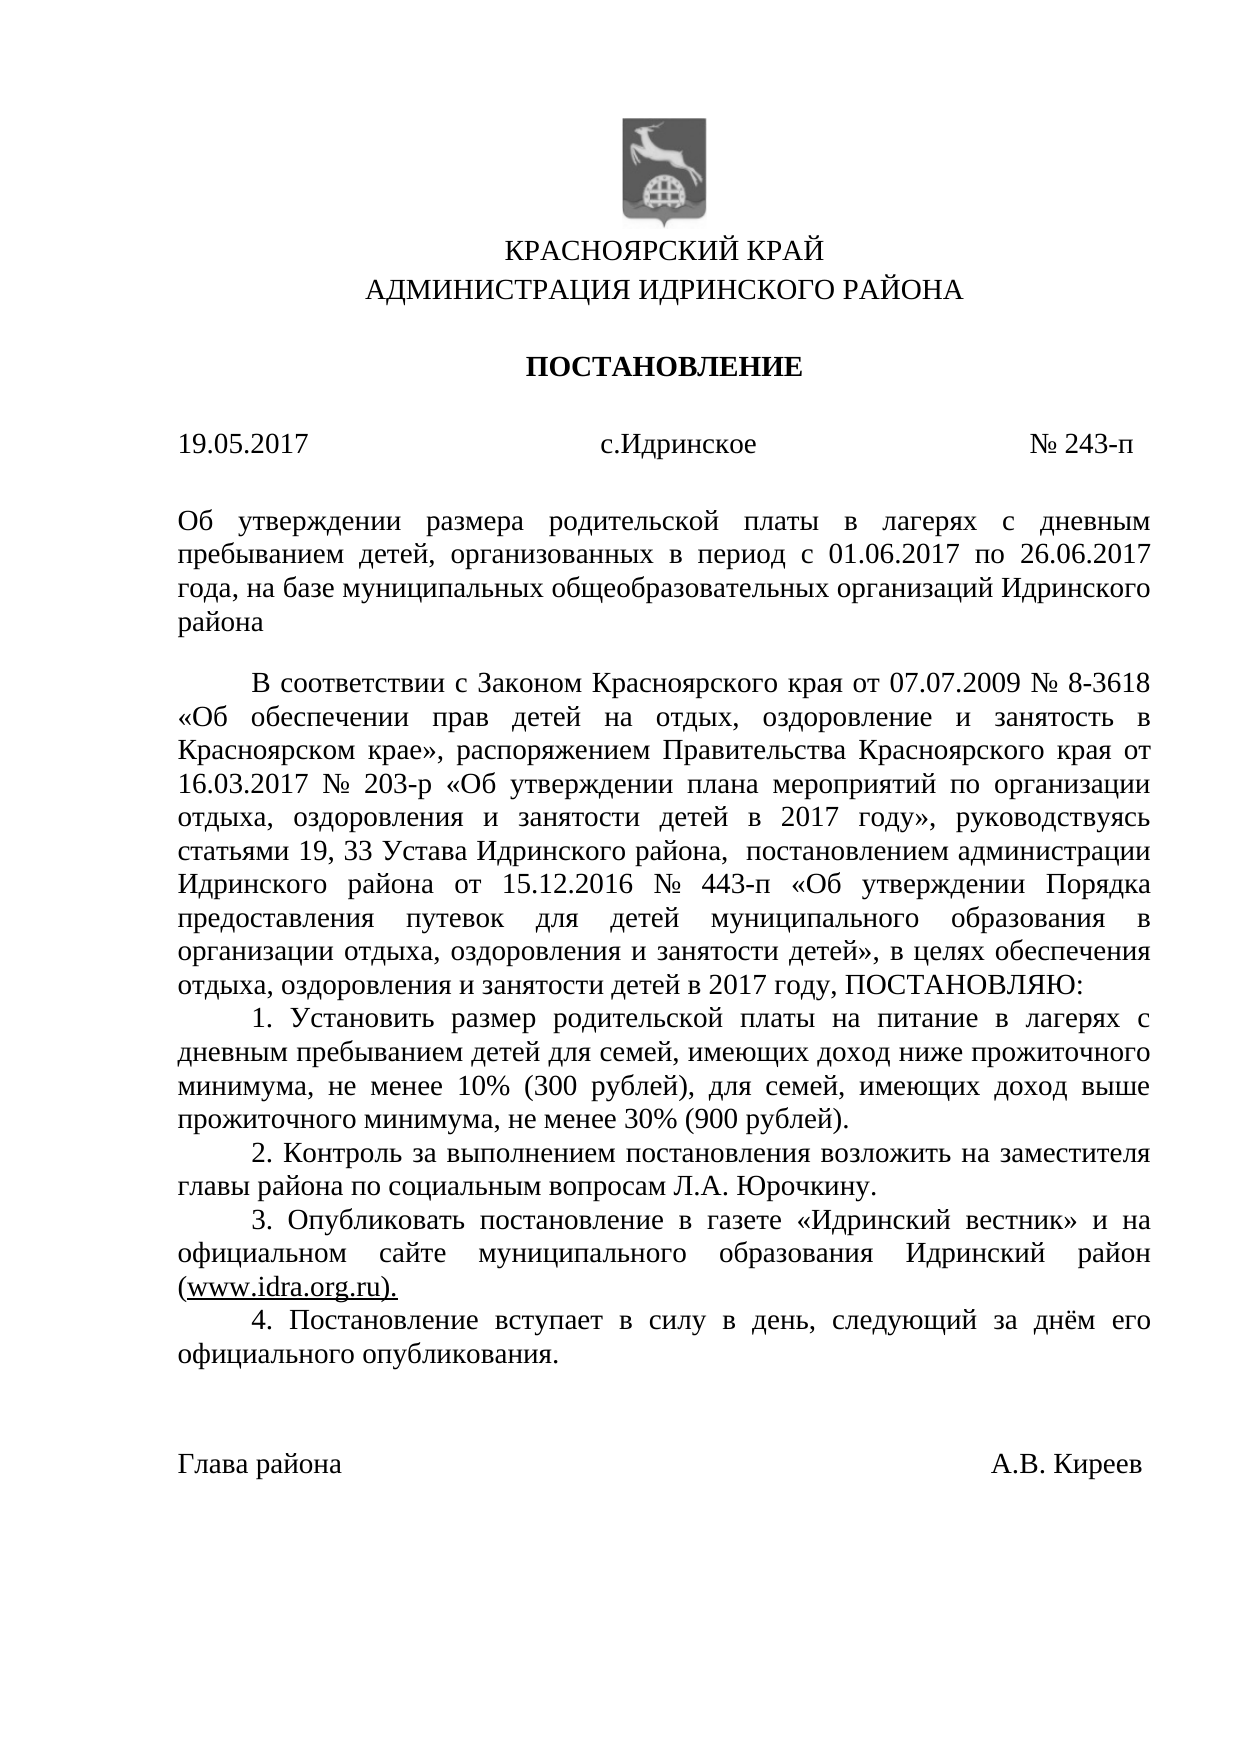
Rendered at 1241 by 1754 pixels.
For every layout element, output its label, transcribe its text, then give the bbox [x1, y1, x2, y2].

text 3. Опубликовать постановление в газете «Идринский вестник» и на официальном сайте муниципального образования Идринский район (www.idra.org.ru). [177, 1202, 1152, 1302]
text Об утверждении размера родительской платы в лагерях с дневным пребыванием детей, организованных в период с 01.06.2017 по 26.06.2017 года, на базе муниципальных общеобразовательных организаций Идринского района [177, 503, 1152, 637]
text КРАСНОЯРСКИЙ КРАЙ [177, 233, 1152, 267]
text 2. Контроль за выполнением постановления возложить на заместителя главы района по социальным вопросам Л.А. Юрочкину. [177, 1135, 1152, 1202]
list 1. Установить размер родительской платы на питание в лагерях с дневным пребыванием детей для семей, имеющих доход ниже прожиточного минимума, не менее 10% (300 рублей), для семей, имеющих доход выше прожиточного минимума, не менее 30% (900 рублей). [177, 1001, 1152, 1135]
text ПОСТАНОВЛЕНИЕ [177, 349, 1152, 382]
text Глава района А.В. Киреев [177, 1447, 1152, 1480]
text 4. Постановление вступает в силу в день, следующий за днём его официального опубликования. [177, 1302, 1152, 1369]
text В соответствии с Законом Красноярского края от 07.07.2009 № 8-3618 «Об обеспечении прав детей на отдых, оздоровление и занятость в Красноярском крае», распоряжением Правительства Красноярского края от 16.03.2017 № 203-р «Об утверждении плана мероприятий по организации отдыха, оздоровления и занятости детей в 2017 году», руководствуясь статьями 19, 33 Устава Идринского района, постановлением администрации Идринского района от 15.12.2016 № 443-п «Об утверждении Порядка предоставления путевок для детей муниципального образования в организации отдыха, оздоровления и занятости детей», в целях обеспечения отдыха, оздоровления и занятости детей в 2017 году, ПОСТАНОВЛЯЮ: [177, 665, 1152, 1001]
text АДМИНИСТРАЦИЯ ИДРИНСКОГО РАЙОНА [177, 272, 1152, 305]
text 19.05.2017 с.Идринское № 243-п [177, 426, 1152, 459]
